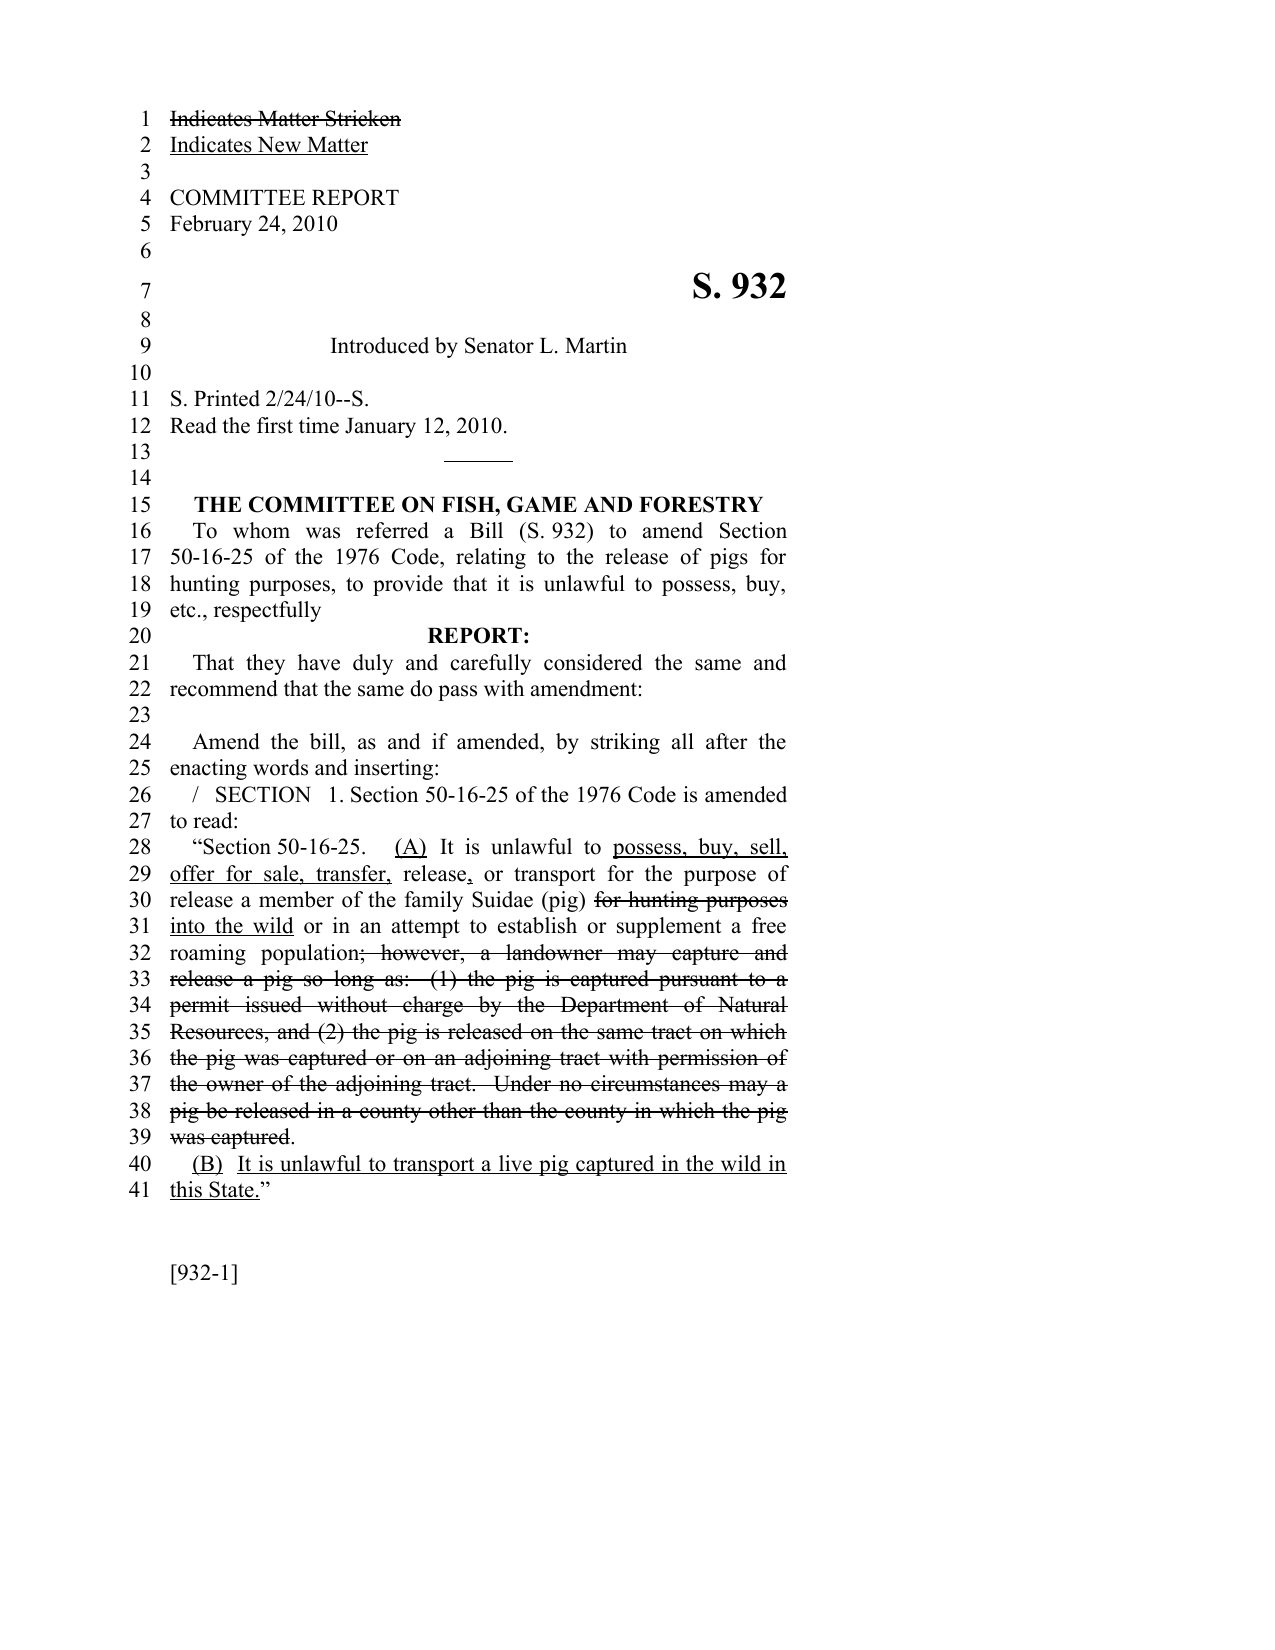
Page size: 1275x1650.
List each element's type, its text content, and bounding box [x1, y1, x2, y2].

text To whom was referred a Bill (S. 932) to amend Section 50-16-25 of the 1976 Code, relating to the release of pigs for hunting purposes, to provide that it is unlawful to possess, buy, etc., respectfully [169, 517, 787, 622]
text COMMITTEE REPORT [169, 184, 787, 210]
text S. 932 [169, 263, 787, 306]
text Indicates New Matter [169, 131, 787, 158]
text Indicates Matter Stricken [169, 105, 787, 131]
text Introduced by Senator L. Martin [169, 333, 787, 359]
text / SECTION 1. Section 50-16-25 of the 1976 Code is amended to read: [169, 781, 787, 833]
text THE COMMITTEE ON FISH, GAME AND FORESTRY [169, 491, 787, 517]
text Read the first time January 12, 2010. [169, 412, 787, 438]
text Amend the bill, as and if amended, by striking all after the enacting words and inserting: [169, 728, 787, 781]
text S. Printed 2/24/10--S. [169, 385, 787, 412]
text (B) It is unlawful to transport a live pig captured in the wild in this State.” [169, 1149, 787, 1202]
text February 24, 2010 [169, 210, 787, 237]
text “Section 50-16-25. (A) It is unlawful to possess, buy, sell, offer for sale, transfer, release, or transport for the purpose of release a member of the family Suidae (pig) for hunting purposes into the wild or in an attempt to establish or supplement a free roaming population; however, a landowner may capture and release a pig so long as: (1) the pig is captured pursuant to a permit issued without charge by the Department of Natural Resources, and (2) the pig is released on the same tract on which the pig was captured or on an adjoining tract with permission of the owner of the adjoining tract. Under no circumstances may a pig be released in a county other than the county in which the pig was captured. [169, 833, 787, 979]
text That they have duly and carefully considered the same and recommend that the same do pass with amendment: [169, 649, 787, 702]
text REPORT: [169, 622, 787, 649]
